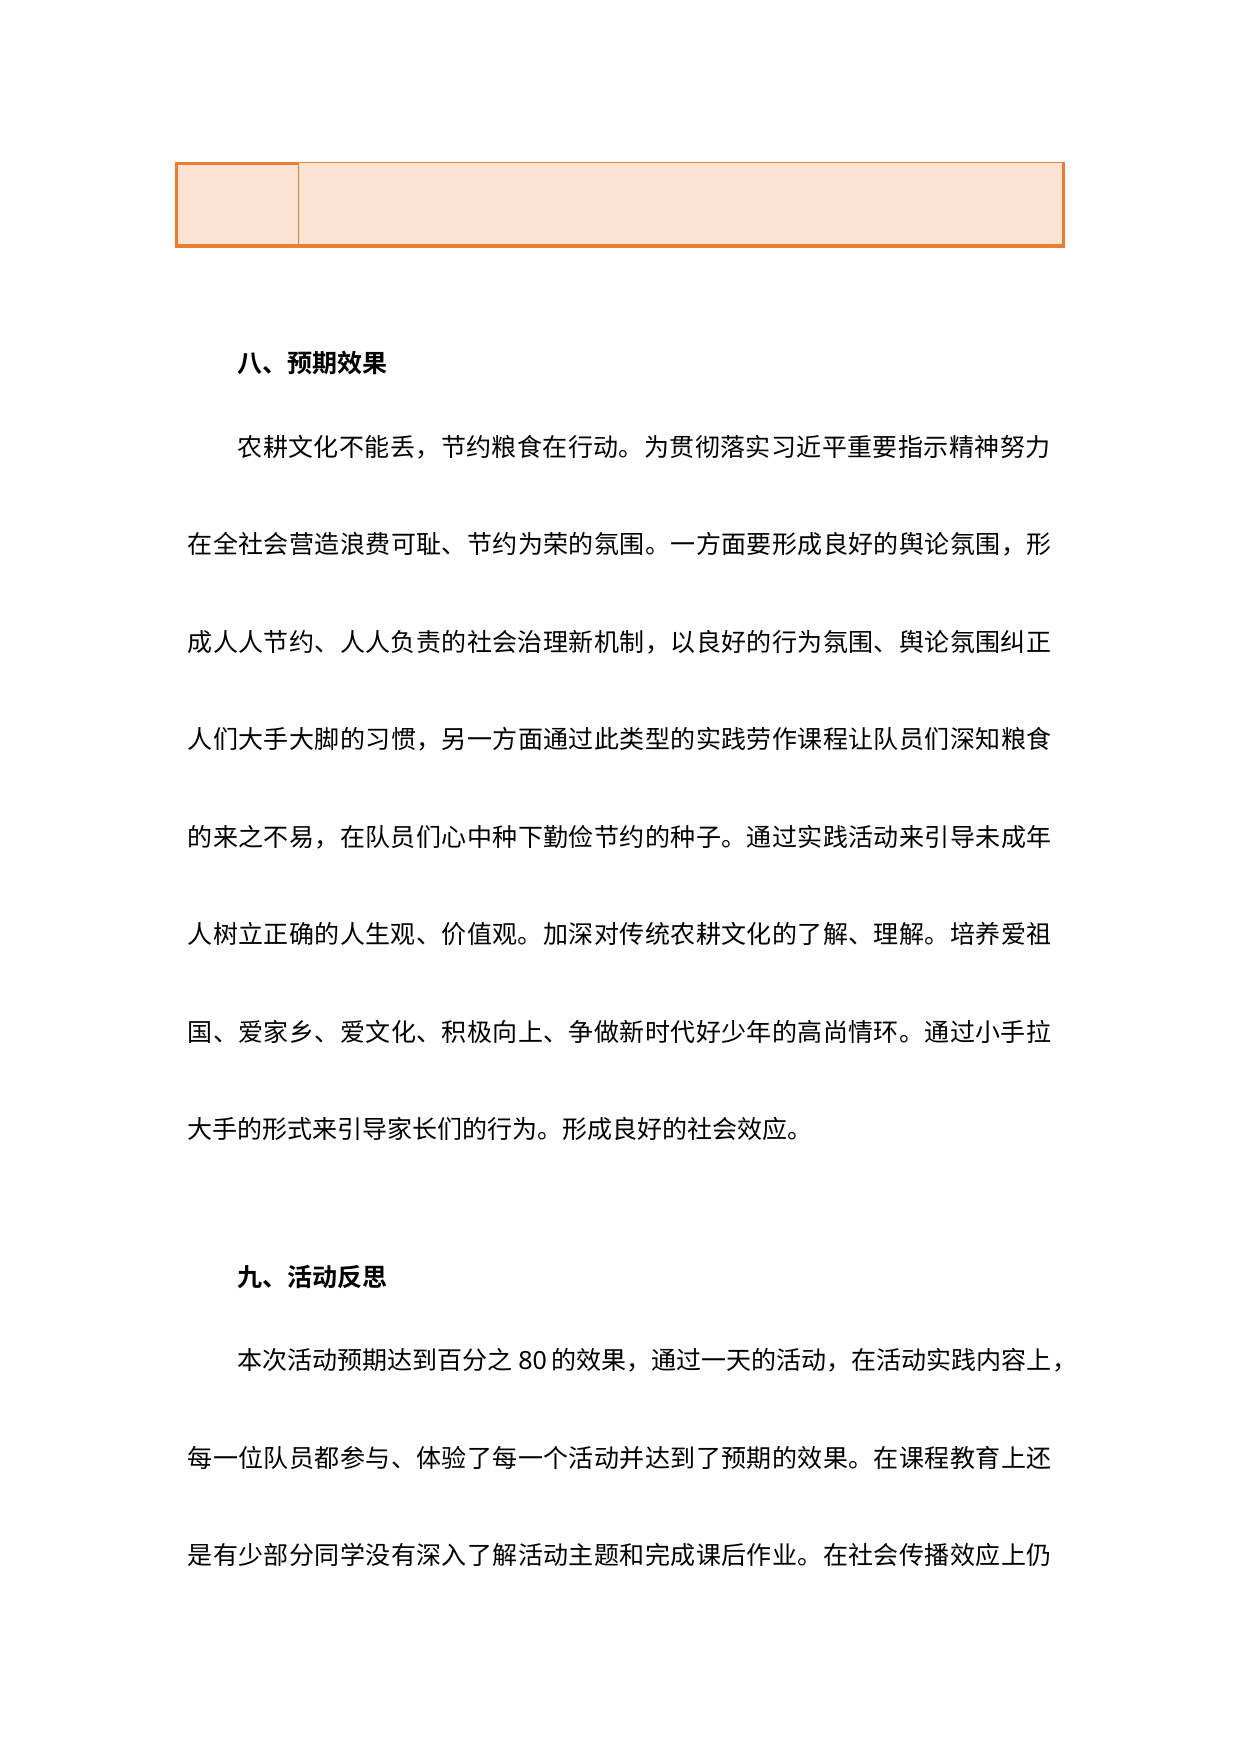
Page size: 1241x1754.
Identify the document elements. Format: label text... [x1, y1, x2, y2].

table_cell [299, 163, 1062, 244]
text 八、预期效果 [187, 329, 1053, 394]
table_cell [178, 165, 298, 244]
text 农耕文化不能丢，节约粮食在行动。为贯彻落实习近平重要指示精神努力在全社会营造浪费可耻、节约为荣的氛围。一方面要形成良好的舆论氛围，形成人人节约、人人负责的社会治理新机制，以良好的行为氛围、舆论氛围纠正人们大手大脚的习惯，另一方面通过此类型的实践劳作课程让队员们深知粮食的来之不易，在队员们心中种下勤俭节约的种子。通过实践活动来引导未成年人树立正确的人生观、价值观。加深对传统农耕文化的了解、理解。培养爱祖国、爱家乡、爱文化、积极向上、争做新时代好少年的高尚情环。通过小手拉大手的形式来引导家长们的行为。形成良好的社会效应。 [187, 413, 1053, 1160]
text 九、活动反思 [187, 1243, 1053, 1308]
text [187, 1326, 1053, 1586]
